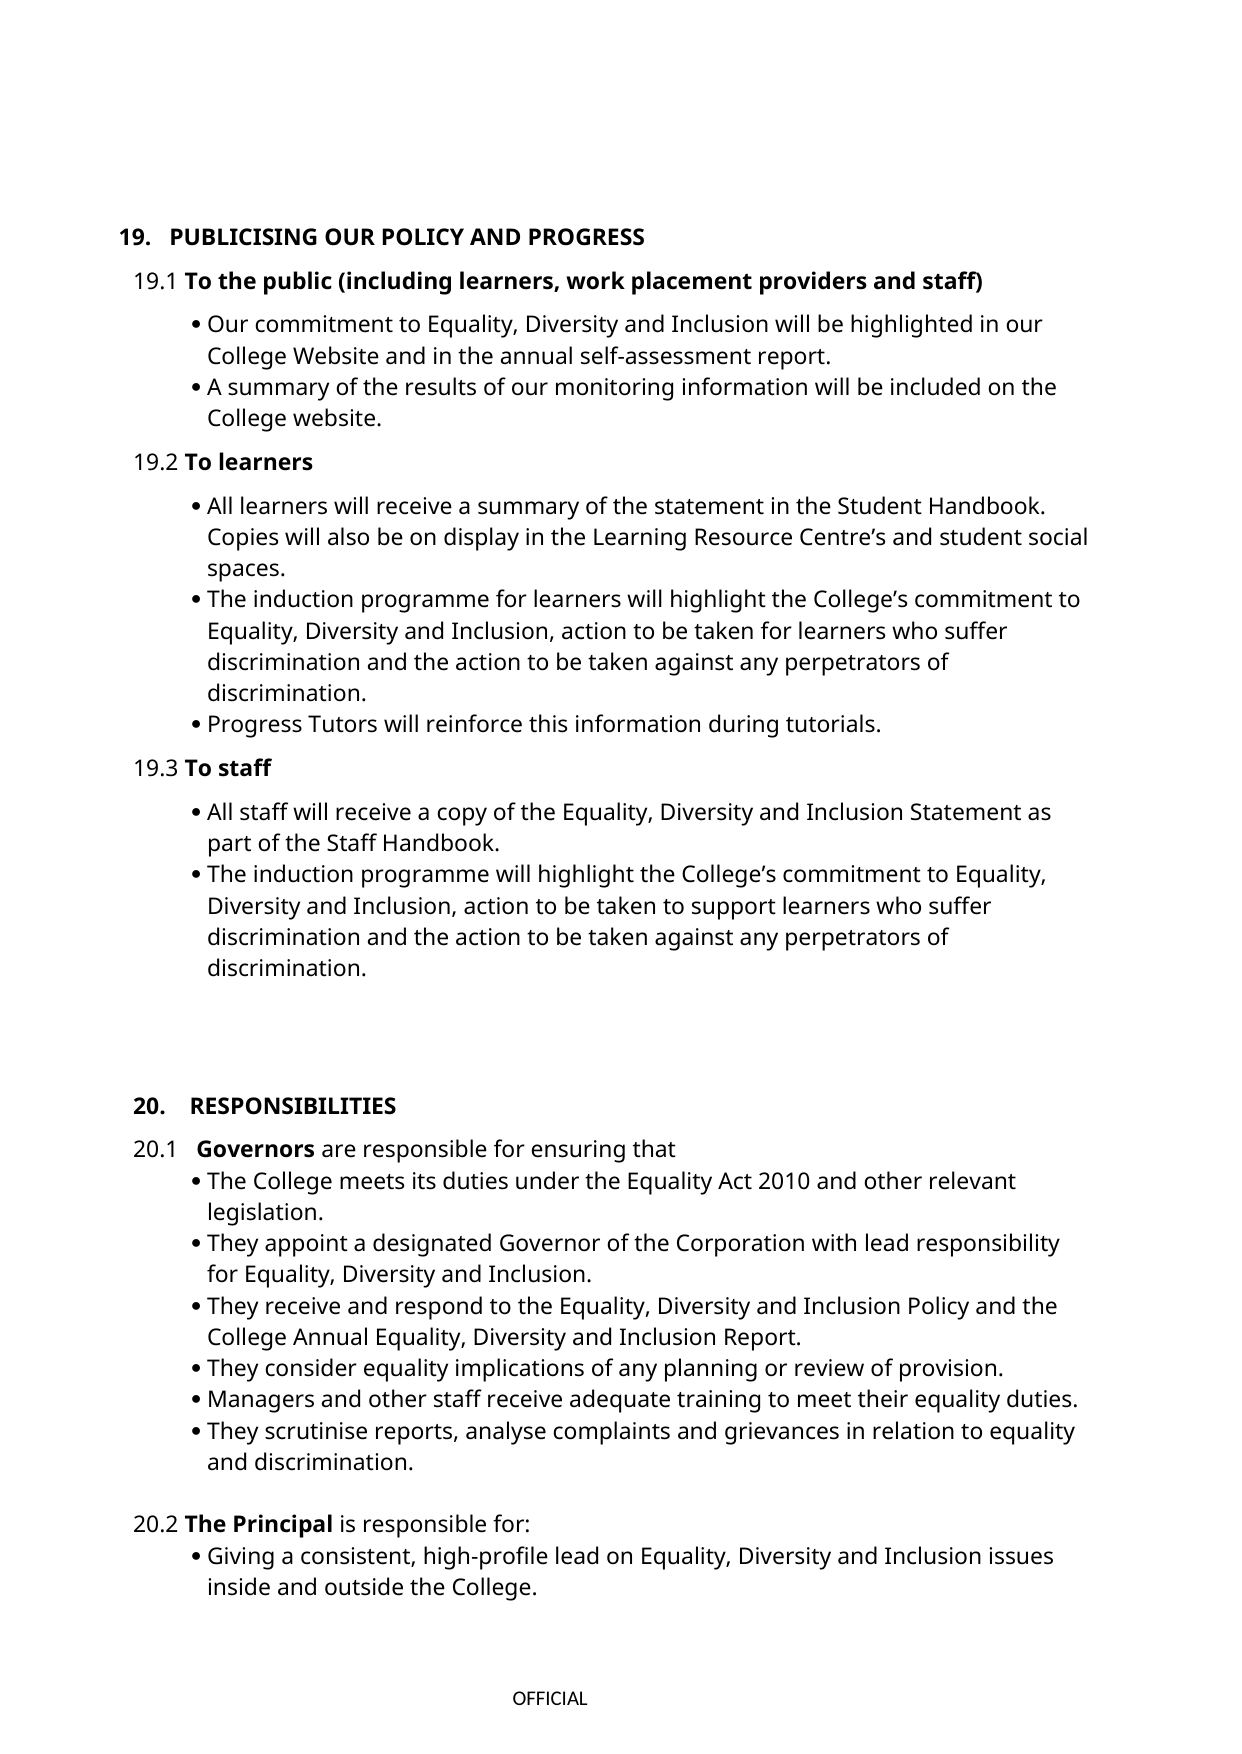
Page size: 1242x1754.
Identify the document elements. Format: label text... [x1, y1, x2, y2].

text 19.2 To learners [133, 446, 1092, 477]
list Progress Tutors will reinforce this information during tutorials. [192, 708, 1092, 740]
list All staff will receive a copy of the Equality, Diversity and Inclusion Statement as part of the Staff Handbook. [192, 796, 1092, 858]
subtitle 20.1 Governors are responsible for ensuring that [133, 1133, 1092, 1165]
list The College meets its duties under the Equality Act 2010 and other relevant legislation. [192, 1165, 1092, 1227]
text 19.1 To the public (including learners, work placement providers and staff) [133, 265, 1092, 296]
list They appoint a designated Governor of the Corporation with lead responsibility for Equality, Diversity and Inclusion. [192, 1227, 1092, 1290]
list They receive and respond to the Equality, Diversity and Inclusion Policy and the College Annual Equality, Diversity and Inclusion Report. [192, 1290, 1092, 1352]
list They consider equality implications of any planning or review of provision. [192, 1352, 1092, 1383]
list They scrutinise reports, analyse complaints and grievances in relation to equality and discrimination. [192, 1415, 1092, 1477]
subtitle 20. RESPONSIBILITIES [133, 1090, 1092, 1121]
text 20.2 The Principal is responsible for: [133, 1508, 1092, 1540]
list All learners will receive a summary of the statement in the Student Handbook. Copies will also be on display in the Learning Resource Centre’s and student social spaces. [192, 490, 1092, 583]
text 19.3 To staff [133, 752, 1092, 783]
list A summary of the results of our monitoring information will be included on the College website. [192, 371, 1092, 433]
list Our commitment to Equality, Diversity and Inclusion will be highlighted in our College Website and in the annual self-assessment report. [192, 308, 1092, 371]
subtitle 19. PUBLICISING OUR POLICY AND PROGRESS [89, 221, 1092, 252]
list Giving a consistent, high-profile lead on Equality, Diversity and Inclusion issues inside and outside the College. [192, 1540, 1092, 1602]
list Managers and other staff receive adequate training to meet their equality duties. [192, 1383, 1092, 1415]
list The induction programme for learners will highlight the College’s commitment to Equality, Diversity and Inclusion, action to be taken for learners who suffer discrimination and the action to be taken against any perpetrators of discrimination. [192, 583, 1092, 708]
list The induction programme will highlight the College’s commitment to Equality, Diversity and Inclusion, action to be taken to support learners who suffer discrimination and the action to be taken against any perpetrators of discrimination. [192, 858, 1092, 983]
